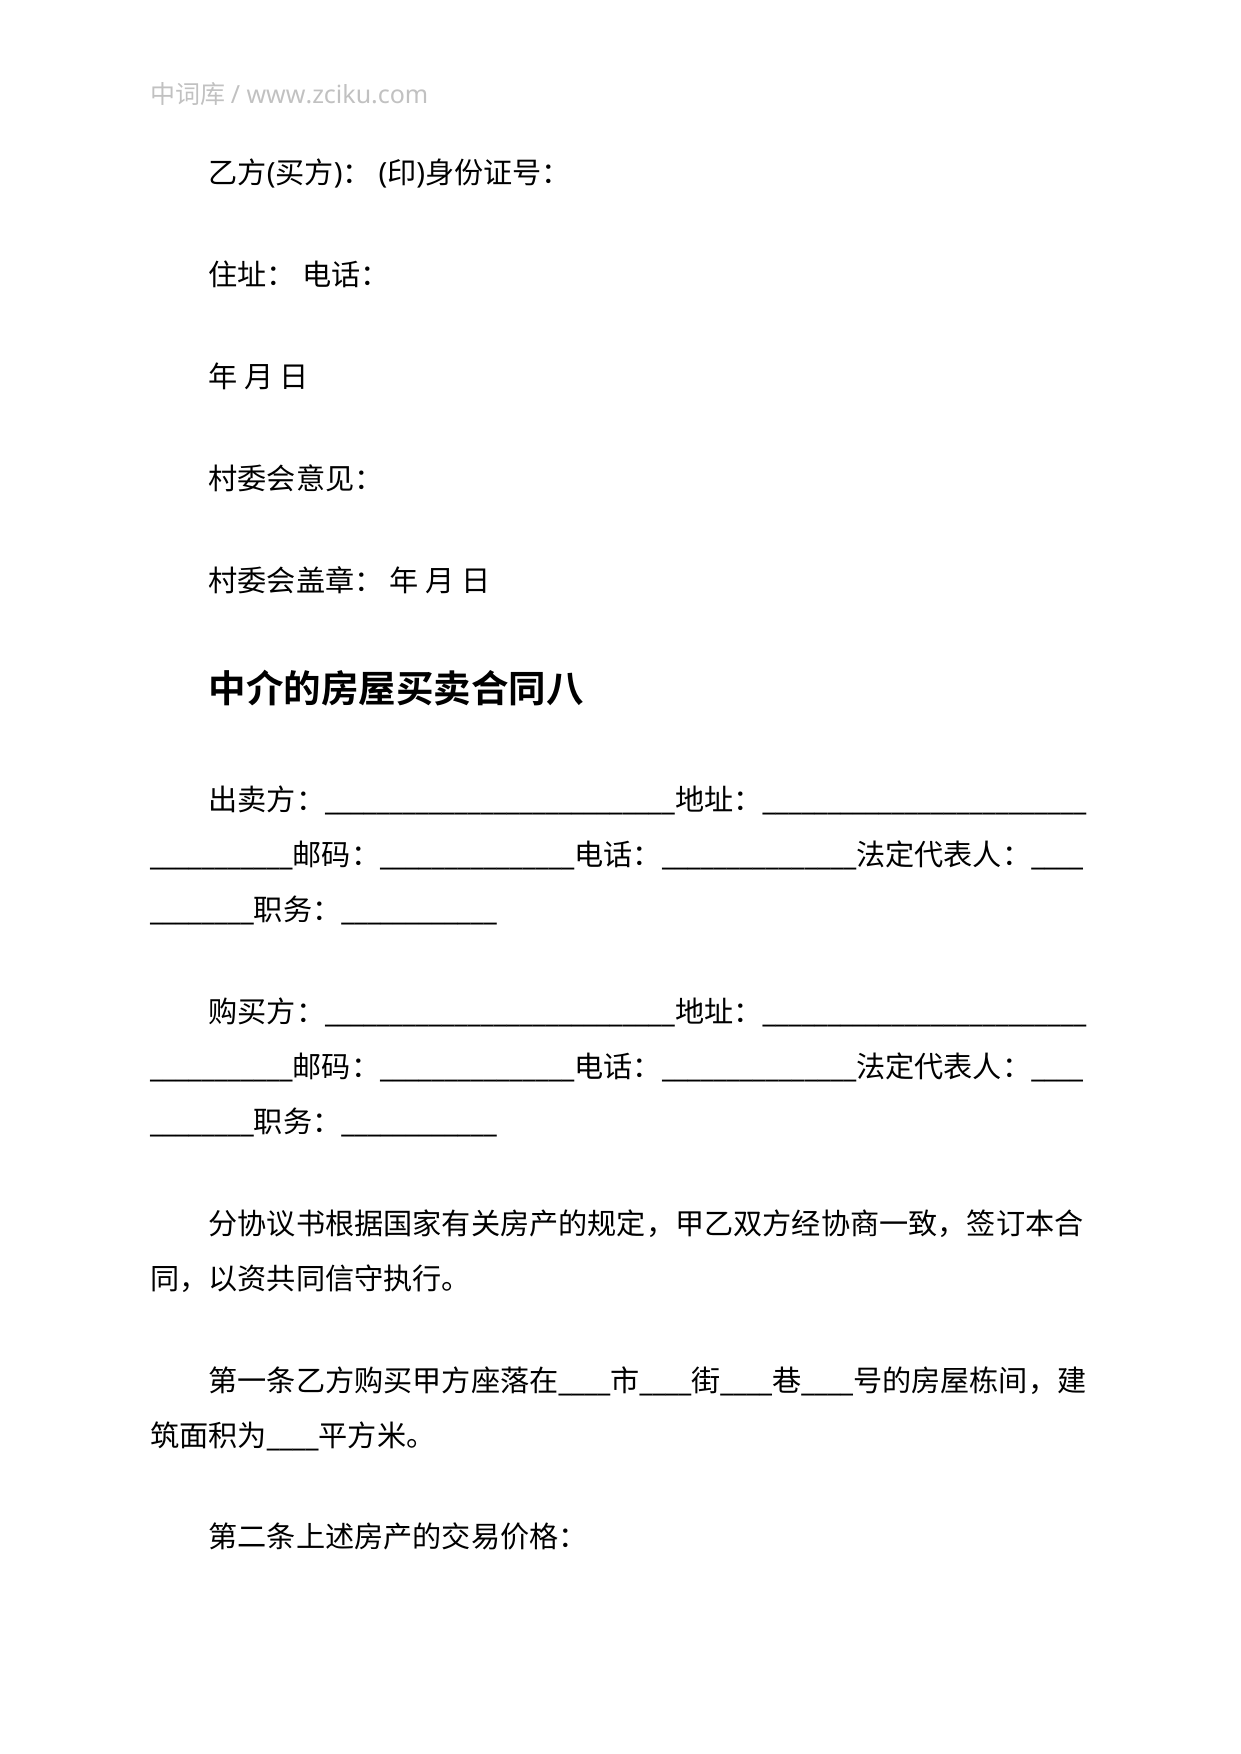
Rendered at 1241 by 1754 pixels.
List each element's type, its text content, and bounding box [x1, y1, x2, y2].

text 乙方(买方)： (印)身份证号： [150, 150, 1090, 192]
text 第二条上述房产的交易价格： [150, 1514, 1090, 1556]
text 分协议书根据国家有关房产的规定，甲乙双方经协商一致，签订本合同，以资共同信守执行。 [150, 1200, 1090, 1298]
text 第一条乙方购买甲方座落在____市____街____巷____号的房屋栋间，建筑面积为____平方米。 [150, 1357, 1090, 1454]
text 年 月 日 [150, 354, 1090, 396]
text 村委会盖章： 年 月 日 [150, 557, 1090, 599]
text 中介的房屋买卖合同八 [150, 659, 1090, 713]
text 购买方：___________________________地址：____________________________________邮码：_______________电话：_______________法定代表人：____________职务：____________ [150, 988, 1090, 1141]
text 住址： 电话： [150, 252, 1090, 294]
text 出卖方：___________________________地址：____________________________________邮码：_______________电话：_______________法定代表人：____________职务：____________ [150, 776, 1090, 929]
text 村委会意见： [150, 456, 1090, 498]
